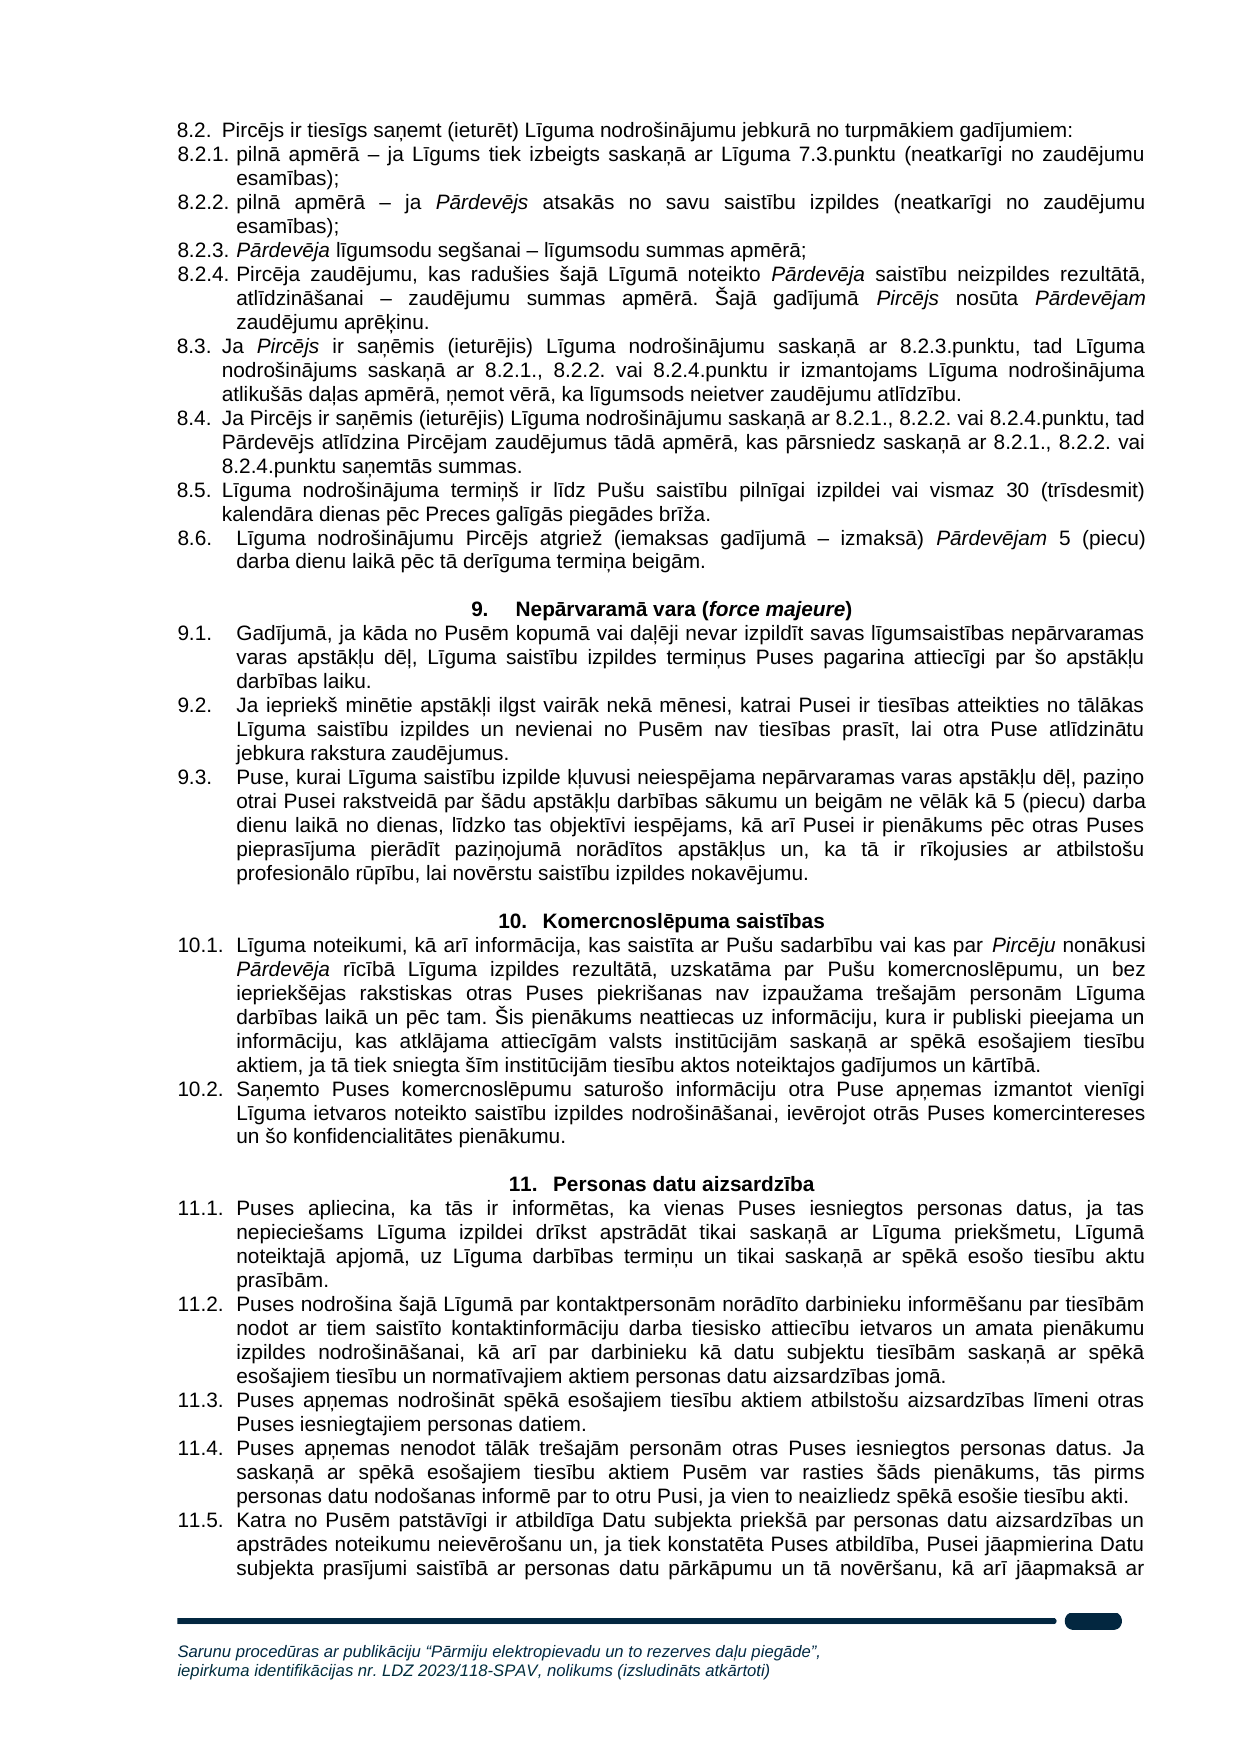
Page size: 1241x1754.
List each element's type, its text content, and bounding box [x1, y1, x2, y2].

list Puses nodrošina šajā Līgumā par kontaktpersonām norādīto darbinieku informēšanu par tiesībām nodot ar tiem saistīto kontaktinformāciju darba tiesisko attiecību ietvaros un amata pienākumu izpildes nodrošināšanai, kā arī par darbinieku kā datu subjektu tiesībām saskaņā ar spēkā esošajiem tiesību un normatīvajiem aktiem personas datu aizsardzības jomā. [177, 1292, 1146, 1388]
list pilnā apmērā – ja Līgums tiek izbeigts saskaņā ar Līguma 7.3.punktu (neatkarīgi no zaudējumu esamības); [177, 142, 1146, 190]
list Puses apņemas nodrošināt spēkā esošajiem tiesību aktiem atbilstošu aizsardzības līmeni otras Puses iesniegtajiem personas datiem. [177, 1388, 1146, 1436]
list Ja Pircējs ir saņēmis (ieturējis) Līguma nodrošinājumu saskaņā ar 8.2.1., 8.2.2. vai 8.2.4.punktu, tad Pārdevējs atlīdzina Pircējam zaudējumus tādā apmērā, kas pārsniedz saskaņā ar 8.2.1., 8.2.2. vai 8.2.4.punktu saņemtās summas. [177, 406, 1146, 477]
picture [456, 1664, 461, 1673]
picture [177, 1613, 1122, 1630]
list pilnā apmērā – ja Pārdevējs atsakās no savu saistību izpildes (neatkarīgi no zaudējumu esamības); [177, 190, 1146, 238]
list Puse, kurai Līguma saistību izpilde kļuvusi neiespējama nepārvaramas varas apstākļu dēļ, paziņo otrai Pusei rakstveidā par šādu apstākļu darbības sākumu un beigām ne vēlāk kā 5 (piecu) darba dienu laikā no dienas, līdzko tas objektīvi iespējams, kā arī Pusei ir pienākums pēc otras Puses pieprasījuma pierādīt paziņojumā norādītos apstākļus un, ka tā ir rīkojusies ar atbilstošu profesionālo rūpību, lai novērstu saistību izpildes nokavējumu. [177, 765, 1146, 885]
list Līguma nodrošinājumu Pircējs atgriež (iemaksas gadījumā – izmaksā) Pārdevējam 5 (piecu) darba dienu laikā pēc tā derīguma termiņa beigām. [177, 525, 1146, 573]
picture [420, 1667, 427, 1673]
list Personas datu aizsardzība [177, 1172, 1146, 1196]
picture [480, 1664, 486, 1671]
list Komercnoslēpuma saistības [177, 909, 1146, 933]
list Puses apliecina, ka tās ir informētas, ka vienas Puses iesniegtos personas datus, ja tas nepieciešams Līguma izpildei drīkst apstrādāt tikai saskaņā ar Līguma priekšmetu, Līgumā noteiktajā apjomā, uz Līguma darbības termiņu un tikai saskaņā ar spēkā esošo tiesību aktu prasībām. [177, 1196, 1146, 1292]
list Ja Pircējs ir saņēmis (ieturējis) Līguma nodrošinājumu saskaņā ar 8.2.3.punktu, tad Līguma nodrošinājums saskaņā ar 8.2.1., 8.2.2. vai 8.2.4.punktu ir izmantojams Līguma nodrošinājuma atlikušās daļas apmērā, ņemot vērā, ka līgumsods neietver zaudējumu atlīdzību. [177, 334, 1146, 406]
list Puses apņemas nenodot tālāk trešajām personām otras Puses iesniegtos personas datus. Ja saskaņā ar spēkā esošajiem tiesību aktiem Pusēm var rasties šāds pienākums, tās pirms personas datu nodošanas informē par to otru Pusi, ja vien to neaizliedz spēkā esošie tiesību akti. [177, 1436, 1146, 1508]
list Pircējs ir tiesīgs saņemt (ieturēt) Līguma nodrošinājumu jebkurā no turpmākiem gadījumiem: [177, 118, 1146, 142]
list Līguma noteikumi, kā arī informācija, kas saistīta ar Pušu sadarbību vai kas par Pircēju nonākusi Pārdevēja rīcībā Līguma izpildes rezultātā, uzskatāma par Pušu komercnoslēpumu, un bez iepriekšējas rakstiskas otras Puses piekrišanas nav izpaužama trešajām personām Līguma darbības laikā un pēc tam. Šis pienākums neattiecas uz informāciju, kura ir publiski pieejama un informāciju, kas atklājama attiecīgām valsts institūcijām saskaņā ar spēkā esošajiem tiesību aktiem, ja tā tiek sniegta šīm institūcijām tiesību aktos noteiktajos gadījumos un kārtībā. [177, 933, 1146, 1076]
list Gadījumā, ja kāda no Pusēm kopumā vai daļēji nevar izpildīt savas līgumsaistības nepārvaramas varas apstākļu dēļ, Līguma saistību izpildes termiņus Puses pagarina attiecīgi par šo apstākļu darbības laiku. [177, 621, 1146, 693]
list Ja iepriekš minētie apstākļi ilgst vairāk nekā mēnesi, katrai Pusei ir tiesības atteikties no tālākas Līguma saistību izpildes un nevienai no Pusēm nav tiesības prasīt, lai otra Puse atlīdzinātu jebkura rakstura zaudējumus. [177, 693, 1146, 765]
list Pircēja zaudējumu, kas radušies šajā Līgumā noteikto Pārdevēja saistību neizpildes rezultātā, atlīdzināšanai – zaudējumu summas apmērā. Šajā gadījumā Pircējs nosūta Pārdevējam zaudējumu aprēķinu. [177, 262, 1146, 334]
list Saņemto Puses komercnoslēpumu saturošo informāciju otra Puse apņemas izmantot vienīgi Līguma ietvaros noteikto saistību izpildes nodrošināšanai, ievērojot otrās Puses komercintereses un šo konfidencialitātes pienākumu. [177, 1076, 1146, 1148]
list Līguma nodrošinājuma termiņš ir līdz Pušu saistību pilnīgai izpildei vai vismaz 30 (trīsdesmit) kalendāra dienas pēc Preces galīgās piegādes brīža. [177, 477, 1146, 525]
list Pārdevēja līgumsodu segšanai – līgumsodu summas apmērā; [177, 238, 1146, 262]
list Nepārvaramā vara (force majeure) [177, 597, 1146, 621]
picture [495, 1664, 504, 1669]
